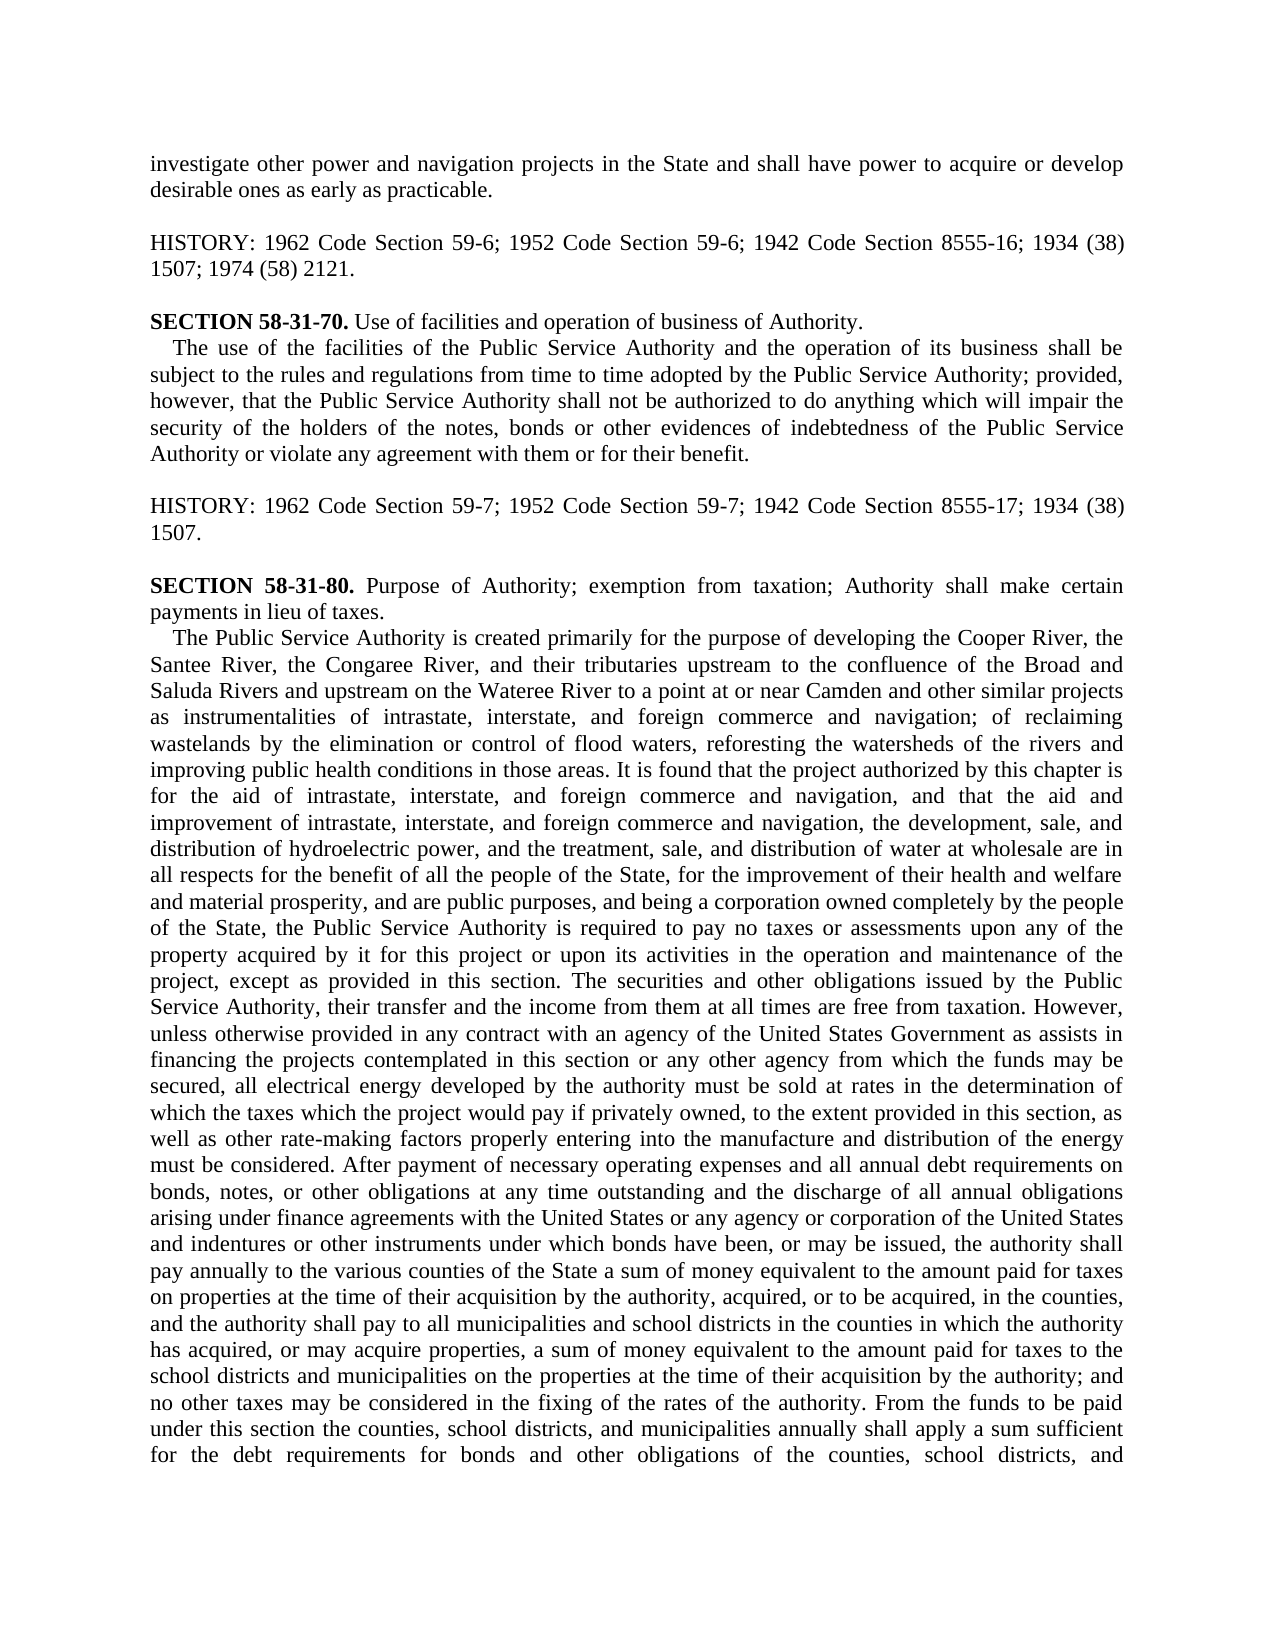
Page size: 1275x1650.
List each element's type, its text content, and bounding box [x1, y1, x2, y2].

text HISTORY: 1962 Code Section 59-7; 1952 Code Section 59-7; 1942 Code Section 8555-17; 1934 (38) 1507. [150, 493, 1125, 545]
text HISTORY: 1962 Code Section 59-6; 1952 Code Section 59-6; 1942 Code Section 8555-16; 1934 (38) 1507; 1974 (58) 2121. [150, 229, 1125, 282]
text SECTION 58-31-80. Purpose of Authority; exemption from taxation; Authority shall make certain payments in lieu of taxes. [150, 572, 1125, 624]
text The use of the facilities of the Public Service Authority and the operation of its business shall be subject to the rules and regulations from time to time adopted by the Public Service Authority; provided, however, that the Public Service Authority shall not be authorized to do anything which will impair the security of the holders of the notes, bonds or other evidences of indebtedness of the Public Service Authority or violate any agreement with them or for their benefit. [150, 334, 1125, 466]
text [150, 150, 1125, 203]
text SECTION 58-31-70. Use of facilities and operation of business of Authority. [150, 308, 1125, 334]
